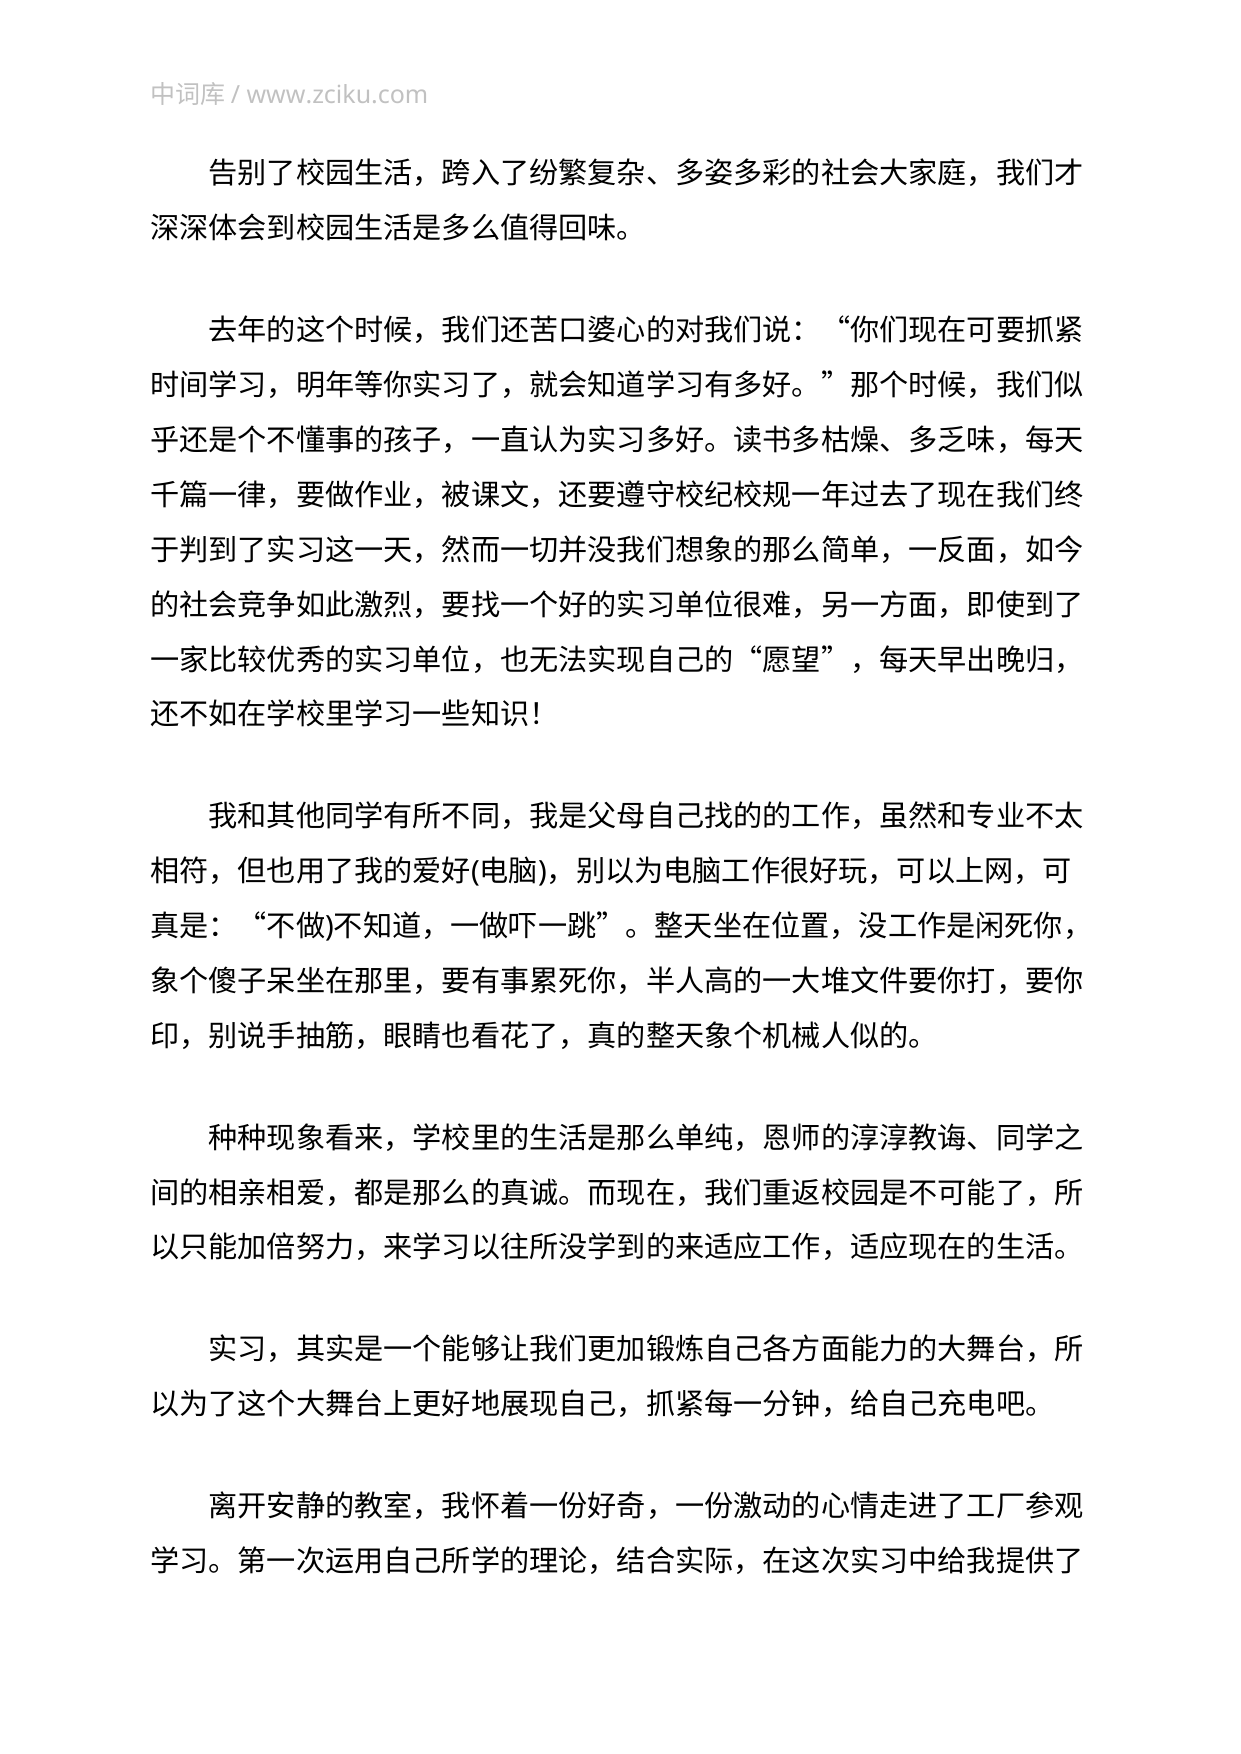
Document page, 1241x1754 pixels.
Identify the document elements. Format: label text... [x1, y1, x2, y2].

text 实习，其实是一个能够让我们更加锻炼自己各方面能力的大舞台，所以为了这个大舞台上更好地展现自己，抓紧每一分钟，给自己充电吧。 [150, 1326, 1090, 1423]
text 告别了校园生活，跨入了纷繁复杂、多姿多彩的社会大家庭，我们才深深体会到校园生活是多么值得回味。 [150, 150, 1090, 247]
text 种种现象看来，学校里的生活是那么单纯，恩师的淳淳教诲、同学之间的相亲相爱，都是那么的真诚。而现在，我们重返校园是不可能了，所以只能加倍努力，来学习以往所没学到的来适应工作，适应现在的生活。 [150, 1114, 1090, 1266]
text 去年的这个时候，我们还苦口婆心的对我们说：“你们现在可要抓紧时间学习，明年等你实习了，就会知道学习有多好。”那个时候，我们似乎还是个不懂事的孩子，一直认为实习多好。读书多枯燥、多乏味，每天千篇一律，要做作业，被课文，还要遵守校纪校规一年过去了现在我们终于判到了实习这一天，然而一切并没我们想象的那么简单，一反面，如今的社会竞争如此激烈，要找一个好的实习单位很难，另一方面，即使到了一家比较优秀的实习单位，也无法实现自己的“愿望”，每天早出晚归，还不如在学校里学习一些知识！ [150, 307, 1090, 733]
text 我和其他同学有所不同，我是父母自己找的的工作，虽然和专业不太相符，但也用了我的爱好(电脑)，别以为电脑工作很好玩，可以上网，可真是：“不做)不知道，一做吓一跳”。整天坐在位置，没工作是闲死你，象个傻子呆坐在那里，要有事累死你，半人高的一大堆文件要你打，要你印，别说手抽筋，眼睛也看花了，真的整天象个机械人似的。 [150, 793, 1090, 1055]
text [150, 1482, 1090, 1580]
